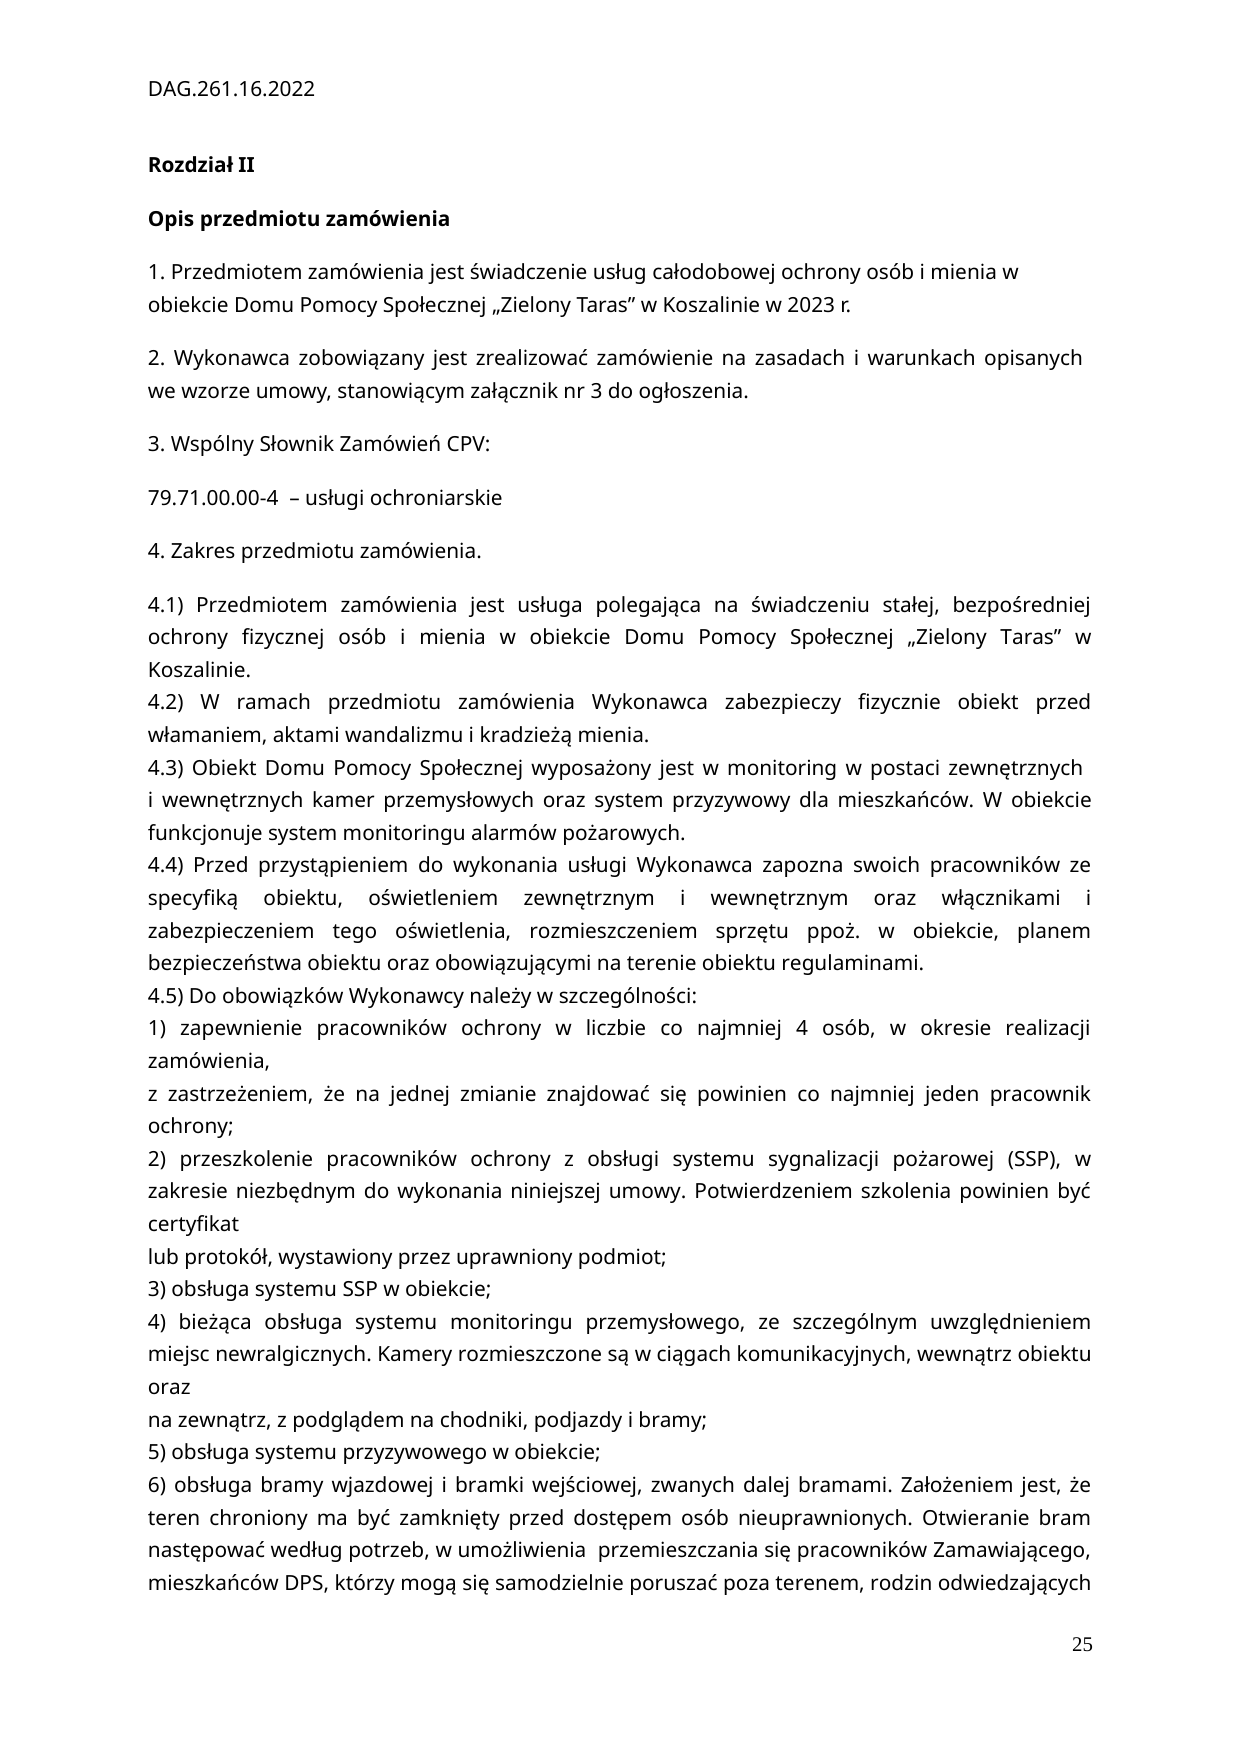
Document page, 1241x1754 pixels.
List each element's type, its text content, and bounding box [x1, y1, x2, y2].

text 4. Zakres przedmiotu zamówienia. [148, 536, 1092, 565]
text 4) bieżąca obsługa systemu monitoringu przemysłowego, ze szczególnym uwzględnieniem miejsc newralgicznych. Kamery rozmieszczone są w ciągach komunikacyjnych, wewnątrz obiektu oraz na zewnątrz, z podglądem na chodniki, podjazdy i bramy; [148, 1307, 1092, 1433]
text 2) przeszkolenie pracowników ochrony z obsługi systemu sygnalizacji pożarowej (SSP), w zakresie niezbędnym do wykonania niniejszej umowy. Potwierdzeniem szkolenia powinien być certyfikat lub protokół, wystawiony przez uprawniony podmiot; [148, 1144, 1092, 1270]
text 1. Przedmiotem zamówienia jest świadczenie usług całodobowej ochrony osób i mienia w obiekcie Domu Pomocy Społecznej „Zielony Taras” w Koszalinie w 2023 r. [148, 257, 1092, 318]
text 4.1) Przedmiotem zamówienia jest usługa polegająca na świadczeniu stałej, bezpośredniej ochrony fizycznej osób i mienia w obiekcie Domu Pomocy Społecznej „Zielony Taras” w Koszalinie. [148, 590, 1092, 683]
text 4.4) Przed przystąpieniem do wykonania usługi Wykonawca zapozna swoich pracowników ze specyfiką obiektu, oświetleniem zewnętrznym i wewnętrznym oraz włącznikami i zabezpieczeniem tego oświetlenia, rozmieszczeniem sprzętu ppoż. w obiekcie, planem bezpieczeństwa obiektu oraz obowiązującymi na terenie obiektu regulaminami. [148, 851, 1092, 977]
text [148, 1470, 1092, 1596]
text 2. Wykonawca zobowiązany jest zrealizować zamówienie na zasadach i warunkach opisanych we wzorze umowy, stanowiącym załącznik nr 3 do ogłoszenia. [148, 343, 1092, 404]
text Rozdział II [148, 150, 1092, 179]
text Opis przedmiotu zamówienia [148, 204, 1092, 232]
text 4.5) Do obowiązków Wykonawcy należy w szczególności: [148, 981, 1092, 1009]
text 3. Wspólny Słownik Zamówień CPV: [148, 429, 1092, 458]
text 5) obsługa systemu przyzywowego w obiekcie; [148, 1437, 1092, 1466]
text 1) zapewnienie pracowników ochrony w liczbie co najmniej 4 osób, w okresie realizacji zamówienia, z zastrzeżeniem, że na jednej zmianie znajdować się powinien co najmniej jeden pracownik ochrony; [148, 1013, 1092, 1140]
text 3) obsługa systemu SSP w obiekcie; [148, 1274, 1092, 1303]
text 79.71.00.00-4 – usługi ochroniarskie [148, 483, 1092, 511]
text 4.3) Obiekt Domu Pomocy Społecznej wyposażony jest w monitoring w postaci zewnętrznych i wewnętrznych kamer przemysłowych oraz system przyzywowy dla mieszkańców. W obiekcie funkcjonuje system monitoringu alarmów pożarowych. [148, 753, 1092, 846]
text 4.2) W ramach przedmiotu zamówienia Wykonawca zabezpieczy fizycznie obiekt przed włamaniem, aktami wandalizmu i kradzieżą mienia. [148, 687, 1092, 748]
